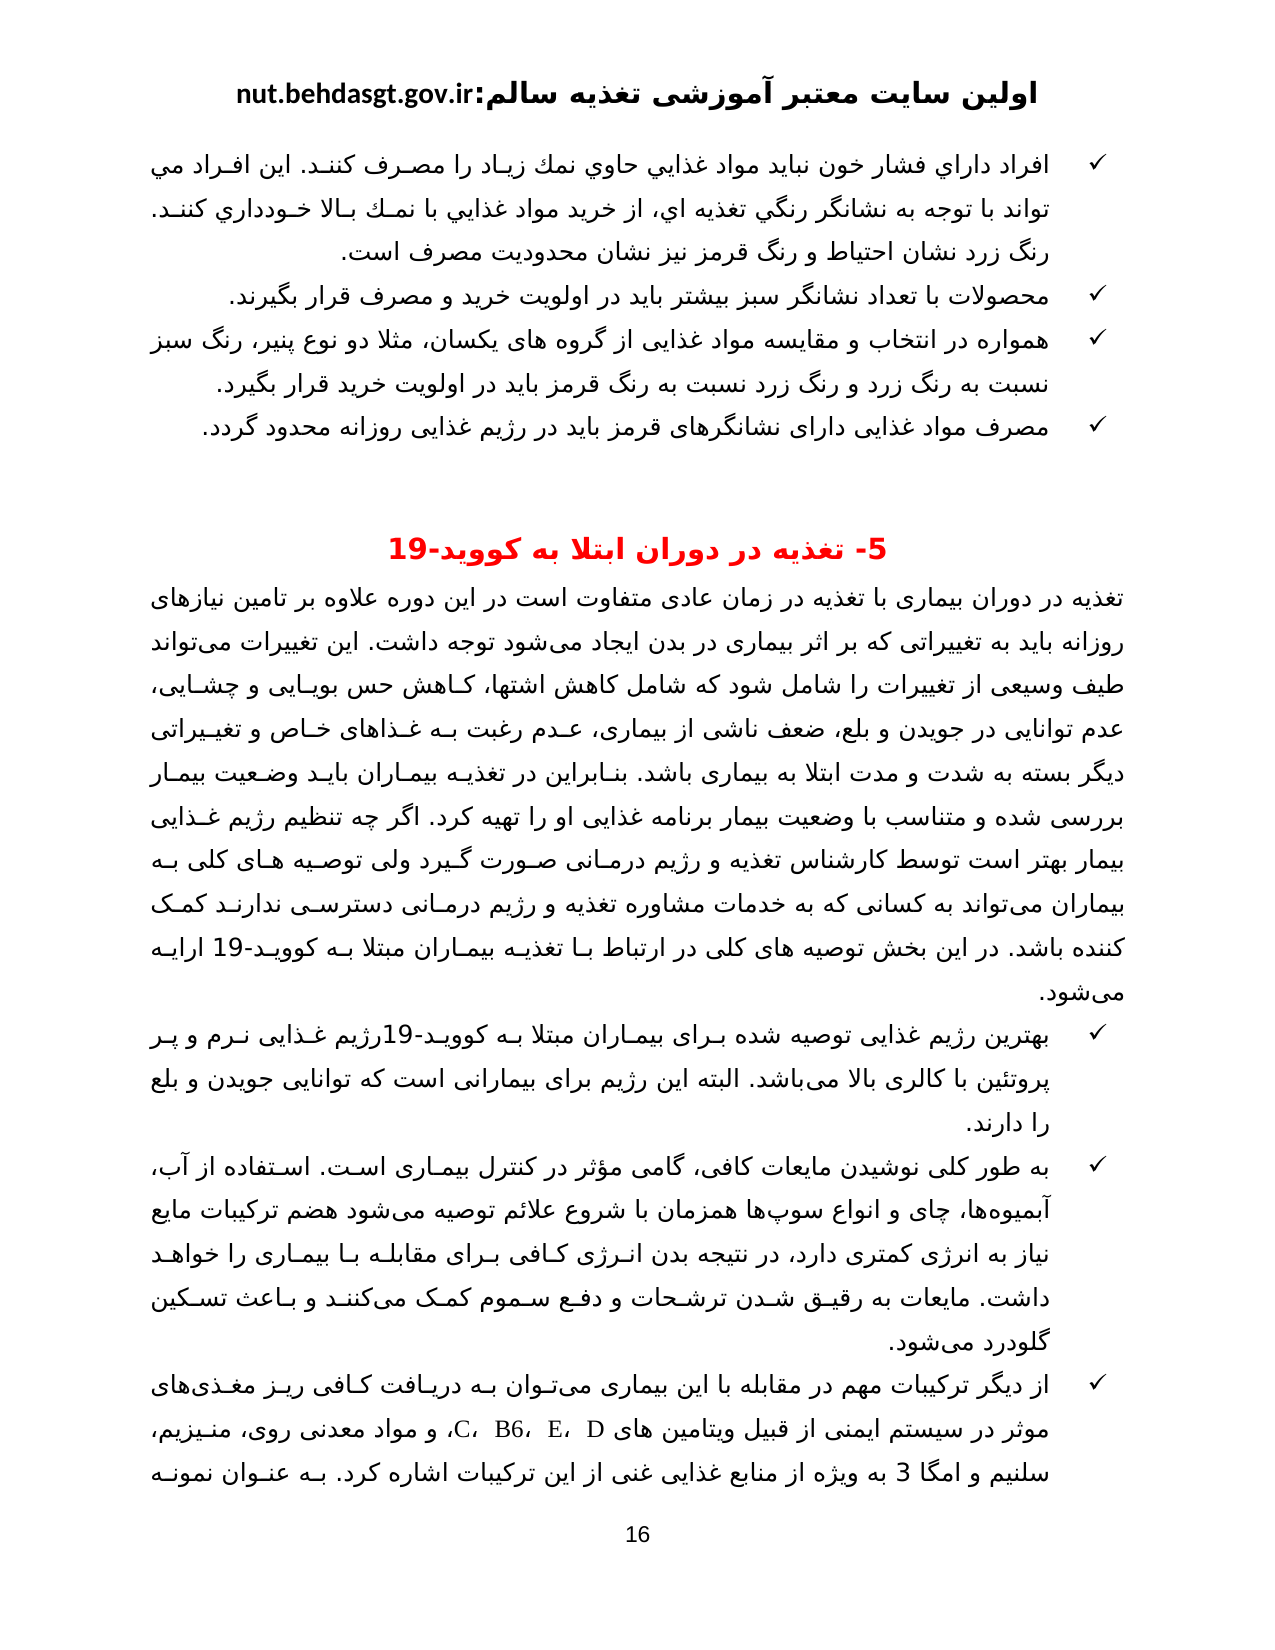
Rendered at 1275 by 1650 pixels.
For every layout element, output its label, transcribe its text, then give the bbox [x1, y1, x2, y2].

list همواره در انتخاب و مقایسه مواد غذایی از گروه های یکسان، مثلا دو نوع پنیر، رنگ سبز نسبت به رنگ زرد و رنگ زرد نسبت به رنگ قرمز باید در اولویت خرید قرار بگیرد. [150, 325, 1087, 398]
list به طور کلی نوشیدن مایعات کافی، گامی مؤثر در کنترل بیماری است. استفاده از آب، آبمیوه‌ها، چای و انواع سوپ‌ها همزمان با شروع علائم توصیه می‌شود هضم ترکیبات مایع نیاز به انرژی کمتری دارد، در نتیجه بدن انرژی کافی برای مقابله با بیماری را خواهد داشت. مایعات به رقیق شدن ترشحات و دفع سموم کمک می‌کنند و باعث تسکین گلودرد می‌شود. [150, 1152, 1087, 1356]
text 5- تغذیه در دوران ابتلا به کووید-19 [150, 532, 1125, 566]
list بهترین رژیم غذایی توصیه شده برای بیماران مبتلا به کووید-19رژیم غذایی نرم و پر پروتئین با کالری بالا می‌باشد. البته این رژیم برای بیمارانی است که توانایی جویدن و بلع را دارند. [150, 1021, 1087, 1137]
list محصولات با تعداد نشانگر سبز بیشتر باید در اولویت خرید و مصرف قرار بگیرند. [150, 281, 1087, 310]
text تغذیه در دوران بیماری با تغذیه در زمان عادی متفاوت است در این دوره علاوه بر تامین نیازهای روزانه باید به تغییراتی که بر اثر بیماری در بدن ایجاد می‌شود توجه داشت. این تغییرات می‌تواند طیف وسیعی از تغییرات را شامل شود که شامل کاهش اشتها، کاهش حس بویایی و چشایی، عدم توانایی در جویدن و بلع، ضعف ناشی از بیماری، عدم رغبت به غذاهای خاص و تغییراتی دیگر بسته به شدت و مدت ابتلا به بیماری باشد. بنابراین در تغذیه بیماران باید وضعیت بیمار بررسی شده و متناسب با وضعیت بیمار برنامه غذایی او را تهیه کرد. اگر چه تنظیم رژیم غذایی بیمار بهتر است توسط کارشناس تغذیه و رژیم درمانی صورت گیرد ولی توصیه های کلی به بیماران می‌تواند به کسانی که به خدمات مشاوره تغذیه و رژیم درمانی دسترسی ندارند کمک کننده باشد. در این بخش توصیه های کلی در ارتباط با تغذیه بیماران مبتلا به کووید-19 ارایه می‌شود. [150, 583, 1125, 1006]
list افراد داراي فشار خون نبايد مواد غذايي حاوي نمك زياد را مصرف كنند. اين افراد مي تواند با توجه به نشانگر رنگي تغذيه اي، از خريد مواد غذايي با نمك بالا خودداري كنند. رنگ زرد نشان احتياط و رنگ قرمز نيز نشان محدوديت مصرف است. [150, 150, 1087, 267]
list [150, 1371, 1087, 1487]
list مصرف مواد غذایی دارای نشانگرهای قرمز باید در رژیم غذایی روزانه محدود گردد. [150, 412, 1087, 442]
